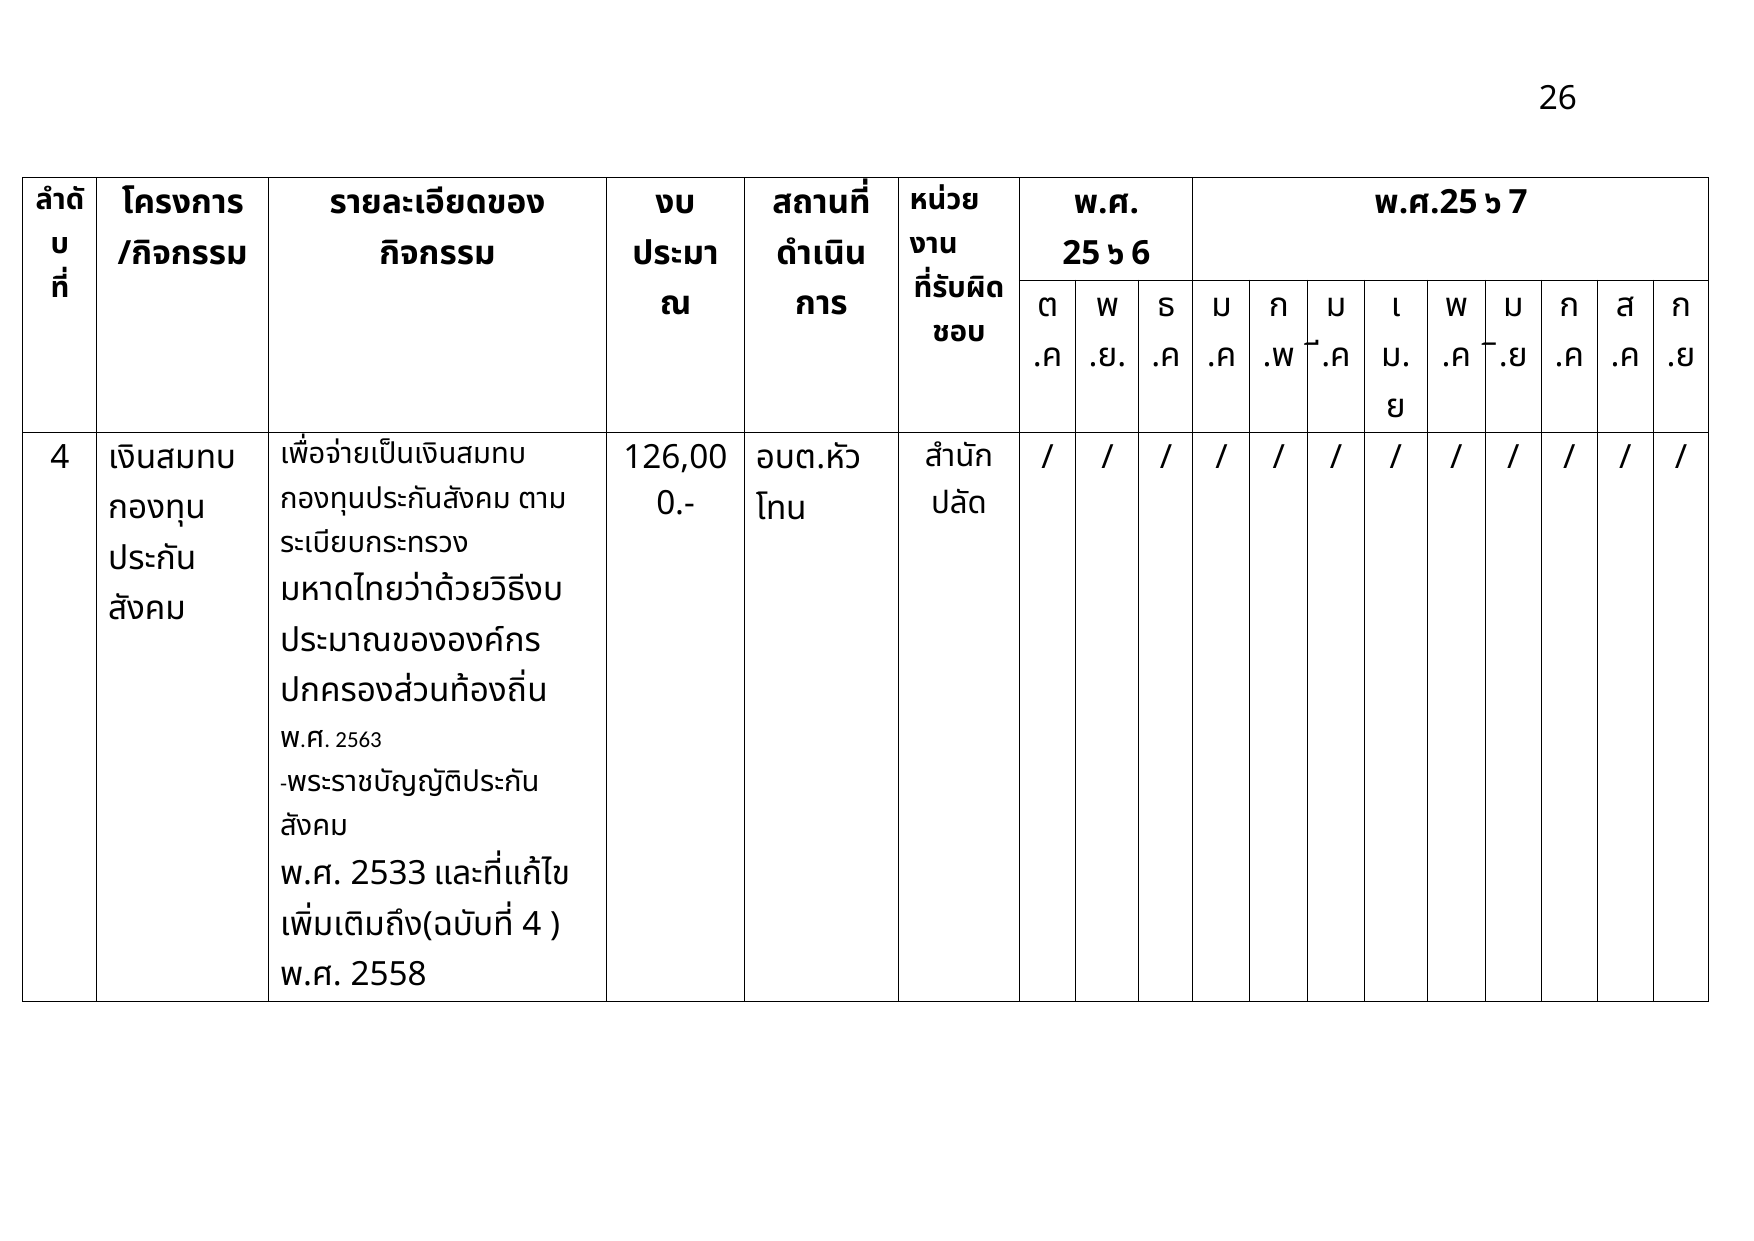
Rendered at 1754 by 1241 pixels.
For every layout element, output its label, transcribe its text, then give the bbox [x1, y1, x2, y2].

table_cell ก.ค [1542, 281, 1597, 432]
table_cell / [1428, 433, 1485, 1001]
table_header พ.ศ.25๖7 [1193, 178, 1708, 279]
table_cell ส.ค [1598, 281, 1653, 432]
table_cell / [1139, 433, 1192, 1001]
table_header ลำดับ ที่ [23, 178, 96, 432]
table_cell / [1486, 433, 1541, 1001]
table_cell / [1654, 433, 1708, 1001]
table_cell ก.ย [1654, 281, 1708, 432]
table_cell เม.ย [1365, 281, 1427, 432]
table_cell เงินสมทบกองทุนประกันสังคม [97, 433, 268, 1001]
table_cell ม.ค [1193, 281, 1249, 432]
table_cell / [1250, 433, 1307, 1001]
table_cell / [1020, 433, 1075, 1001]
table_cell / [1193, 433, 1249, 1001]
table_cell เพื่อจ่ายเป็นเงินสมทบกองทุนประกันสังคม ตามระเบียบกระทรวง มหาดไทยว่าด้วยวิธีงบประมาณขององค์กรปกครองส่วนท้องถิ่น พ.ศ. 2563 -พระราชบัญญัติประกันสังคม พ.ศ. 2533และที่แก้ไขเพิ่มเติมถึง(ฉบับที่ 4 ) พ.ศ. 2558 [269, 433, 606, 1001]
table_cell พ.ย. [1076, 281, 1138, 432]
table_cell มิ.ย [1486, 281, 1541, 432]
table_header โครงการ /กิจกรรม [97, 178, 268, 432]
table_cell / [1598, 433, 1653, 1001]
table_cell อบต.หัวโทน [745, 433, 898, 1001]
table_cell 4 [23, 433, 96, 1001]
table_cell ธ.ค [1139, 281, 1192, 432]
table_cell มี.ค [1308, 281, 1364, 432]
table_cell 126,000.- [607, 433, 744, 1001]
table_cell ก.พ [1250, 281, 1307, 432]
table_header งบ ประมาณ [607, 178, 744, 432]
table_cell ต.ค [1020, 281, 1075, 432]
table_cell / [1076, 433, 1138, 1001]
table_header หน่วยงาน ที่รับผิดชอบ [899, 178, 1019, 432]
table_cell สำนักปลัด [899, 433, 1019, 1001]
table_cell / [1308, 433, 1364, 1001]
table_header รายละเอียดของกิจกรรม [269, 178, 606, 432]
table_header สถานที่ดำเนินการ [745, 178, 898, 432]
table_cell พ.ค [1428, 281, 1485, 432]
table_cell / [1542, 433, 1597, 1001]
table_cell / [1365, 433, 1427, 1001]
table_header พ.ศ. 25๖6 [1020, 178, 1192, 279]
